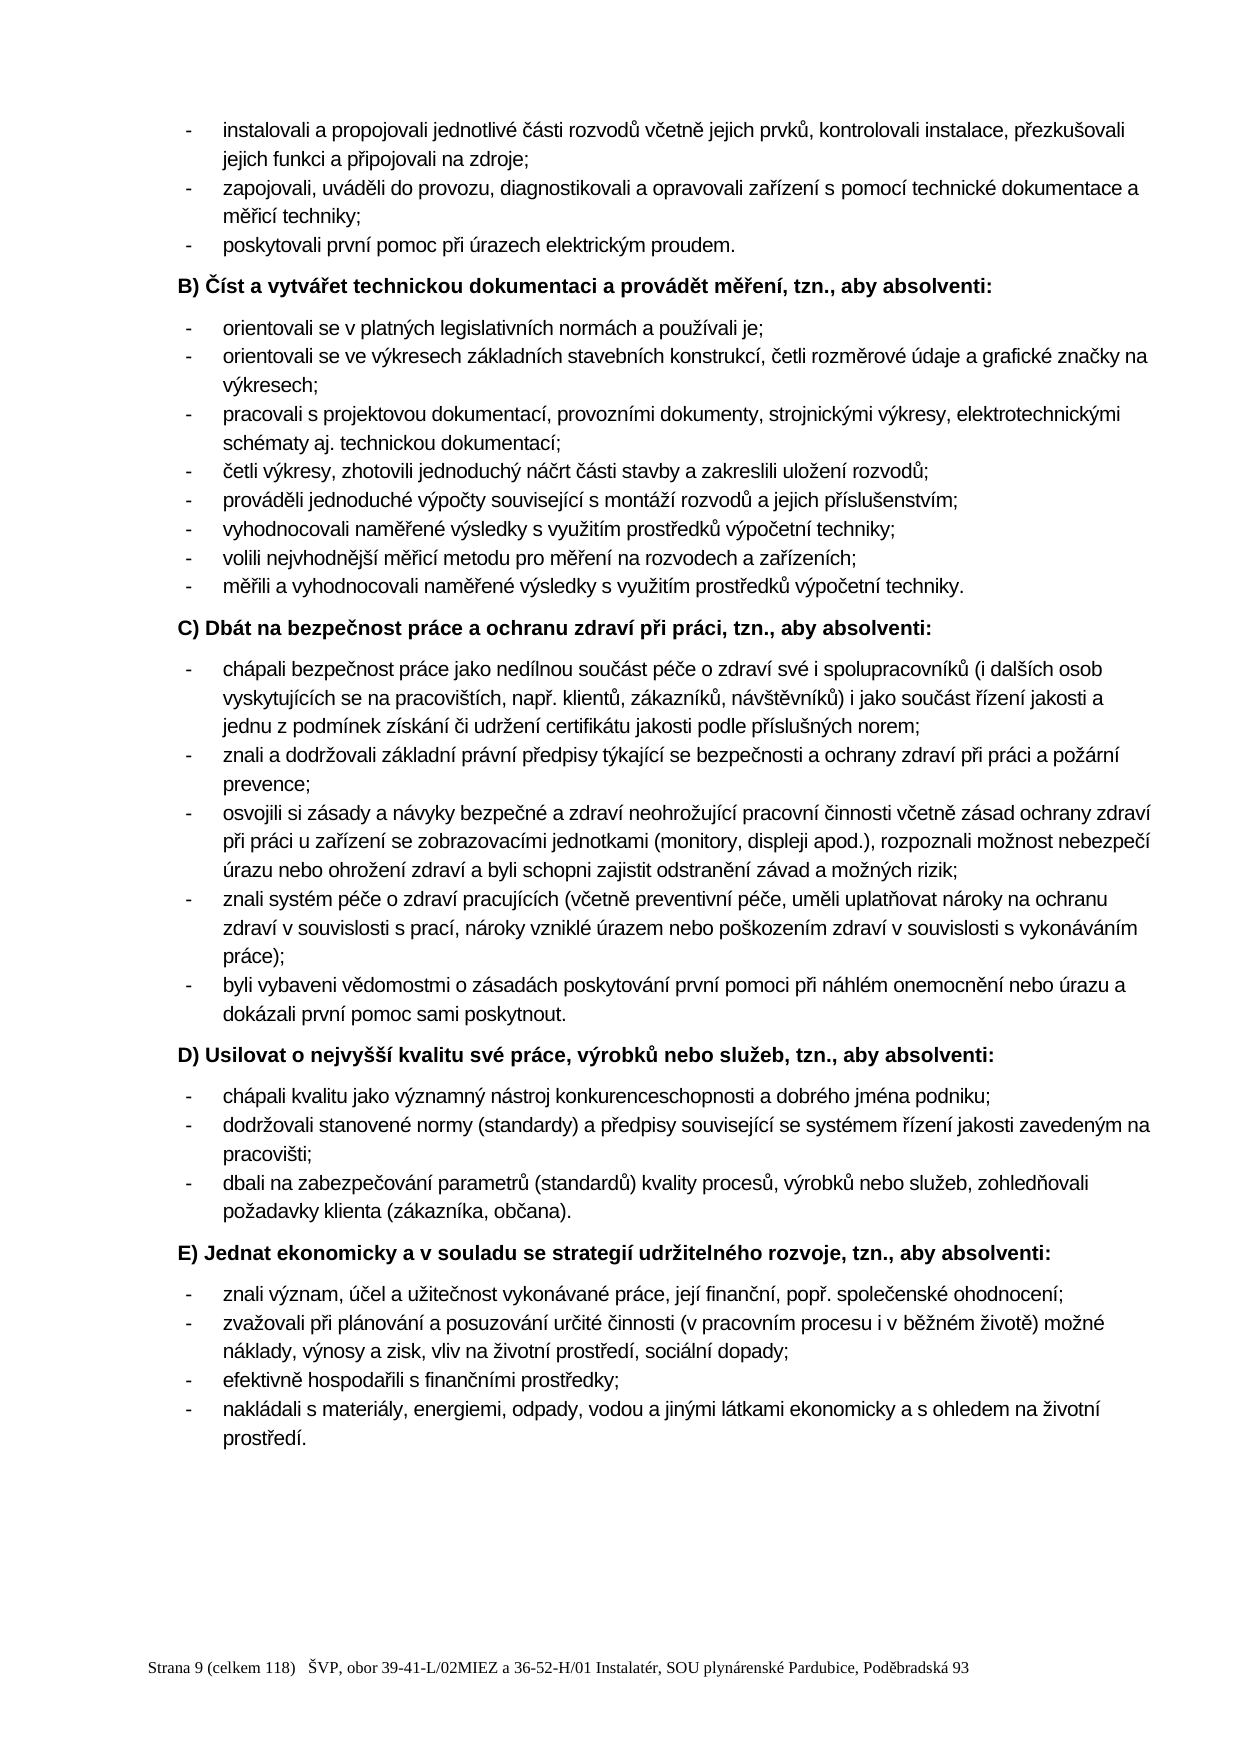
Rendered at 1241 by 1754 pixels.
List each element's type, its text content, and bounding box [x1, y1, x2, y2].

list zvažovali při plánování a posuzování určité činnosti (v pracovním procesu i v běžném životě) možné náklady, výnosy a zisk, vliv na životní prostředí, sociální dopady; [185, 1311, 1152, 1363]
list chápali kvalitu jako významný nástroj konkurenceschopnosti a dobrého jména podniku; [185, 1084, 1152, 1108]
text D) Usilovat o nejvyšší kvalitu své práce, výrobků nebo služeb, tzn., aby absolventi: [148, 1043, 1152, 1067]
list poskytovali první pomoc při úrazech elektrickým proudem. [185, 233, 1152, 257]
list dbali na zabezpečování parametrů (standardů) kvality procesů, výrobků nebo služeb, zohledňovali požadavky klienta (zákazníka, občana). [185, 1171, 1152, 1223]
list měřili a vyhodnocovali naměřené výsledky s využitím prostředků výpočetní techniky. [185, 574, 1152, 598]
list orientovali se v platných legislativních normách a používali je; [185, 316, 1152, 339]
list znali význam, účel a užitečnost vykonávané práce, její finanční, popř. společenské ohodnocení; [185, 1282, 1152, 1306]
text E) Jednat ekonomicky a v souladu se strategií udržitelného rozvoje, tzn., aby absolventi: [148, 1241, 1152, 1264]
list orientovali se ve výkresech základních stavebních konstrukcí, četli rozměrové údaje a grafické značky na výkresech; [185, 344, 1152, 397]
list vyhodnocovali naměřené výsledky s využitím prostředků výpočetní techniky; [185, 517, 1152, 541]
list znali a dodržovali základní právní předpisy týkající se bezpečnosti a ochrany zdraví při práci a požární prevence; [185, 743, 1152, 796]
list volili nejvhodnější měřicí metodu pro měření na rozvodech a zařízeních; [185, 546, 1152, 569]
list chápali bezpečnost práce jako nedílnou součást péče o zdraví své i spolupracovníků (i dalších osob vyskytujících se na pracovištích, např. klientů, zákazníků, návštěvníků) i jako součást řízení jakosti a jednu z podmínek získání či udržení certifikátu jakosti podle příslušných norem; [185, 657, 1152, 738]
list prováděli jednoduché výpočty související s montáží rozvodů a jejich příslušenstvím; [185, 488, 1152, 512]
list byli vybaveni vědomostmi o zásadách poskytování první pomoci při náhlém onemocnění nebo úrazu a dokázali první pomoc sami poskytnout. [185, 973, 1152, 1026]
list pracovali s projektovou dokumentací, provozními dokumenty, strojnickými výkresy, elektrotechnickými schématy aj. technickou dokumentací; [185, 402, 1152, 454]
text C) Dbát na bezpečnost práce a ochranu zdraví při práci, tzn., aby absolventi: [148, 616, 1152, 639]
list znali systém péče o zdraví pracujících (včetně preventivní péče, uměli uplatňovat nároky na ochranu zdraví v souvislosti s prací, nároky vzniklé úrazem nebo poškozením zdraví v souvislosti s vykonáváním práce); [185, 887, 1152, 968]
list nakládali s materiály, energiemi, odpady, vodou a jinými látkami ekonomicky a s ohledem na životní prostředí. [185, 1397, 1152, 1449]
list efektivně hospodařili s finančními prostředky; [185, 1368, 1152, 1392]
list dodržovali stanovené normy (standardy) a předpisy související se systémem řízení jakosti zavedeným na pracovišti; [185, 1113, 1152, 1166]
list osvojili si zásady a návyky bezpečné a zdraví neohrožující pracovní činnosti včetně zásad ochrany zdraví při práci u zařízení se zobrazovacími jednotkami (monitory, displeji apod.), rozpoznali možnost nebezpečí úrazu nebo ohrožení zdraví a byli schopni zajistit odstranění závad a možných rizik; [185, 801, 1152, 882]
list četli výkresy, zhotovili jednoduchý náčrt části stavby a zakreslili uložení rozvodů; [185, 459, 1152, 483]
list zapojovali, uváděli do provozu, diagnostikovali a opravovali zařízení s pomocí technické dokumentace a měřicí techniky; [185, 176, 1152, 228]
text B) Číst a vytvářet technickou dokumentaci a provádět měření, tzn., aby absolventi: [148, 274, 1152, 298]
list instalovali a propojovali jednotlivé části rozvodů včetně jejich prvků, kontrolovali instalace, přezkušovali jejich funkci a připojovali na zdroje; [185, 118, 1152, 171]
